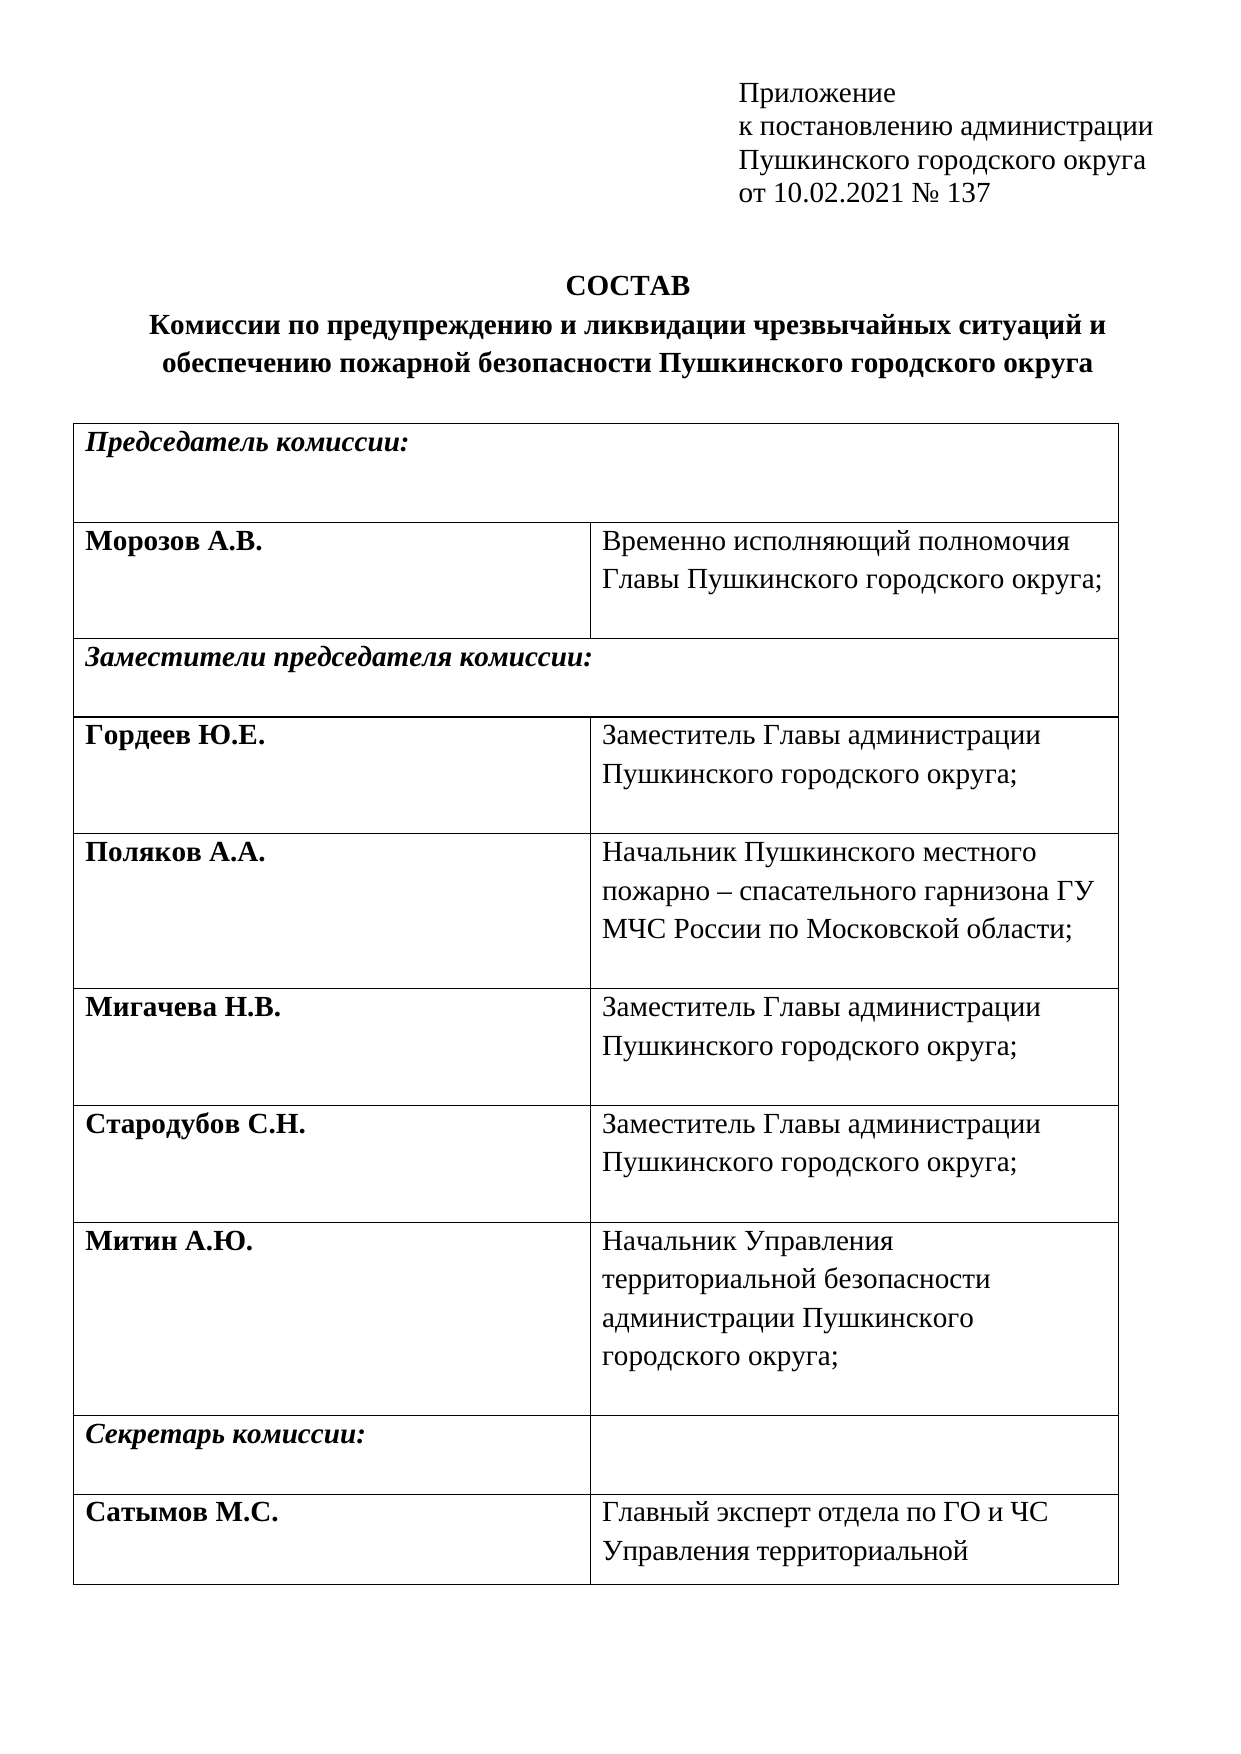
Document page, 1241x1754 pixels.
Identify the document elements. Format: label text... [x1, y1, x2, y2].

text Пушкинского городского округа [74, 142, 1181, 176]
text от 10.02.2021 № 137 [111, 176, 1181, 209]
table_cell Сатымов М.С. [74, 1495, 590, 1583]
text СОСТАВ [74, 268, 1182, 302]
table_cell Стародубов С.Н. [74, 1106, 590, 1222]
table_cell Митин А.Ю. [74, 1223, 590, 1415]
text Приложение [74, 75, 1189, 108]
table_cell Заместитель Главы администрации Пушкинского городского округа; [591, 989, 1118, 1105]
table_cell Заместитель Главы администрации Пушкинского городского округа; [591, 718, 1118, 833]
table_cell Заместитель Главы администрации Пушкинского городского округа; [591, 1106, 1118, 1222]
table_cell Заместители председателя комиссии: [74, 639, 1118, 716]
table_cell Гордеев Ю.Е. [74, 718, 590, 833]
table_cell Секретарь комиссии: [74, 1416, 590, 1493]
table_cell [591, 1416, 1118, 1493]
table_cell Начальник Пушкинского местного пожарно – спасательного гарнизона ГУ МЧС России по Московской области; [591, 834, 1118, 988]
table_cell Поляков А.А. [74, 834, 590, 988]
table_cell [591, 1495, 1118, 1583]
table_cell Морозов А.В. [74, 523, 590, 638]
table_header Председатель комиссии: [74, 424, 1118, 522]
table_cell Мигачева Н.В. [74, 989, 590, 1105]
text к постановлению администрации [74, 108, 1181, 142]
table_cell Временно исполняющий полномочия Главы Пушкинского городского округа; [591, 523, 1118, 638]
text Комиссии по предупреждению и ликвидации чрезвычайных ситуаций и обеспечению пожарной безопасности Пушкинского городского округа [74, 307, 1182, 379]
table_cell Начальник Управления территориальной безопасности администрации Пушкинского городского округа; [591, 1223, 1118, 1415]
